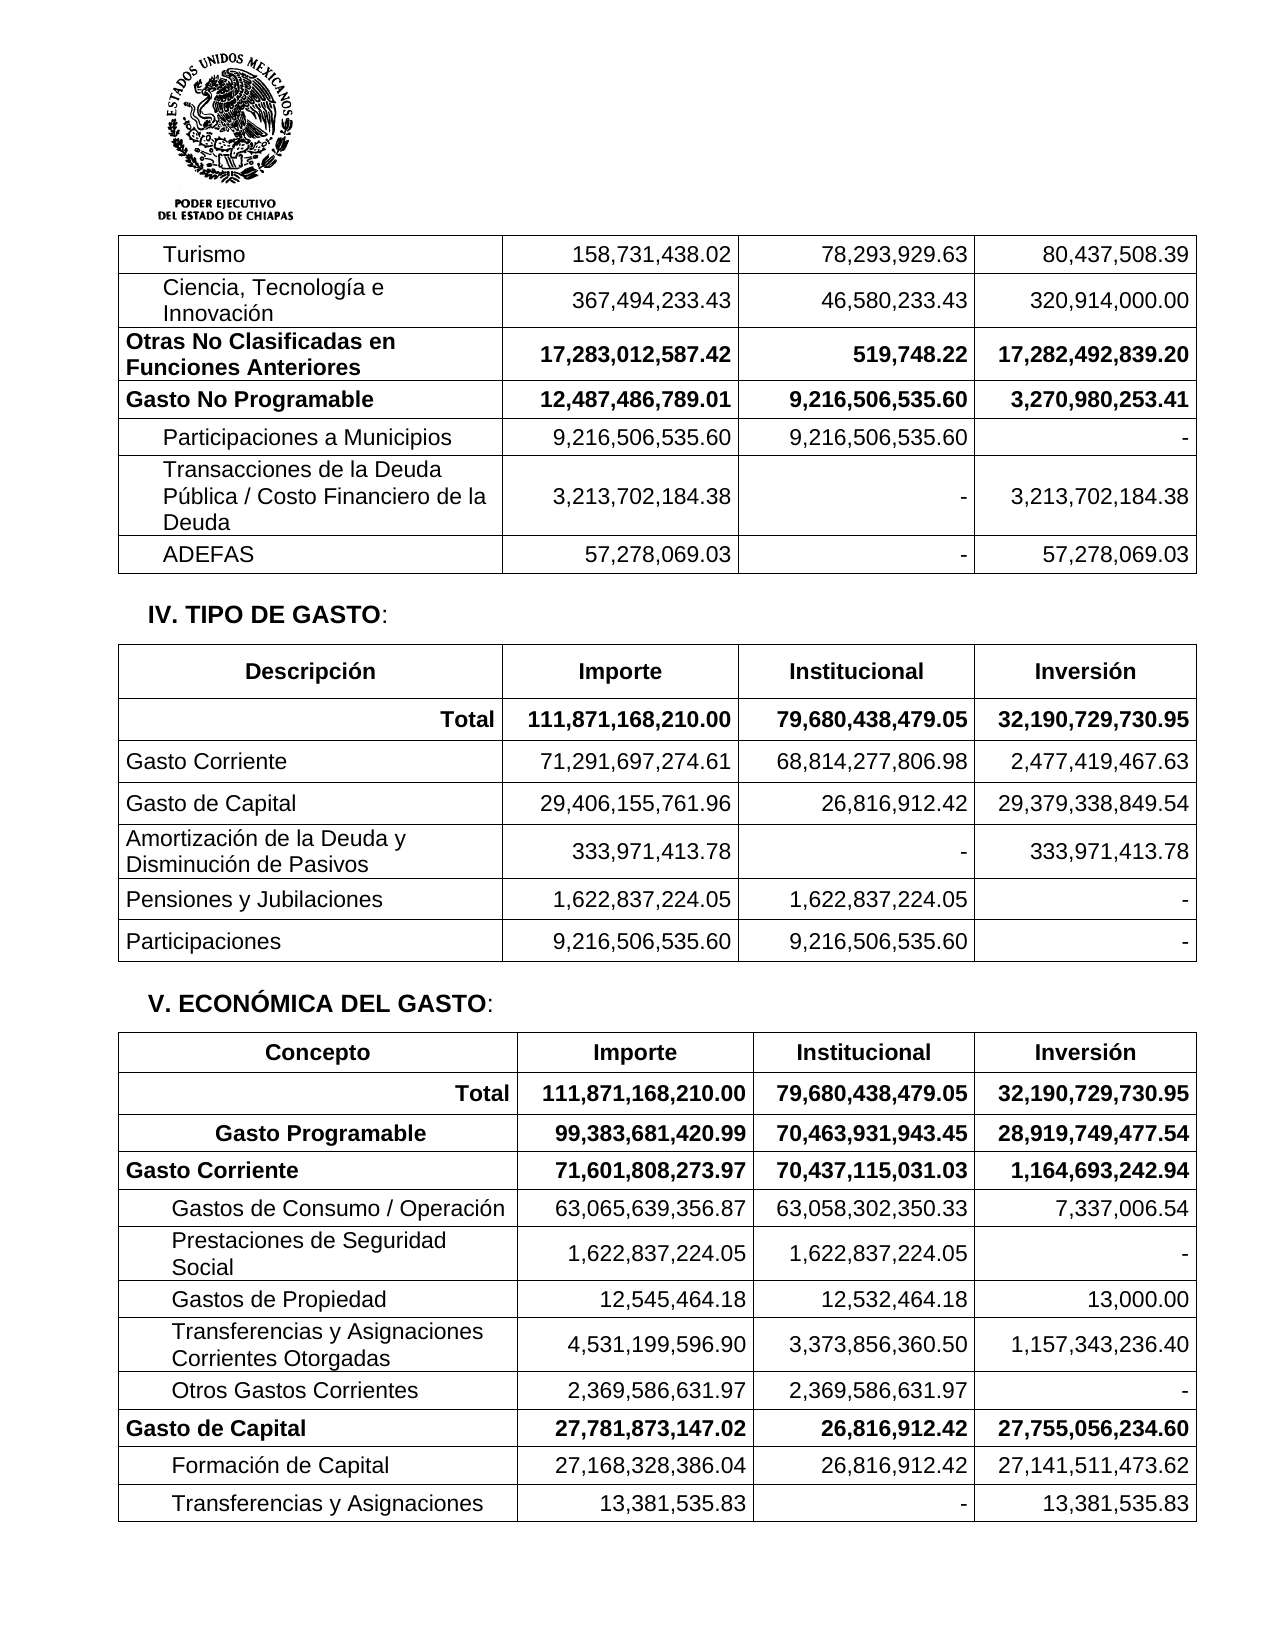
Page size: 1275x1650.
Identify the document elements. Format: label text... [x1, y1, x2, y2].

table_cell Amortización de la Deuda y Disminución de Pasivos [119, 825, 502, 877]
table_cell 3,213,702,184.38 [503, 456, 738, 535]
table_cell 71,601,808,273.97 [518, 1152, 753, 1188]
table_cell - [975, 1227, 1196, 1280]
table_cell 519,748.22 [739, 328, 974, 380]
table_cell 367,494,233.43 [503, 274, 738, 327]
table_cell 80,437,508.39 [975, 236, 1196, 273]
table_header Importe [503, 645, 738, 698]
table_cell 9,216,506,535.60 [503, 419, 738, 455]
table_cell - [975, 1372, 1196, 1408]
table_cell 9,216,506,535.60 [739, 419, 974, 455]
table_cell 4,531,199,596.90 [518, 1318, 753, 1371]
table_cell 57,278,069.03 [503, 536, 738, 573]
table_cell 27,781,873,147.02 [518, 1410, 753, 1446]
table_cell 12,532,464.18 [754, 1281, 974, 1317]
table_cell 17,282,492,839.20 [975, 328, 1196, 380]
text IV. TIPO DE GASTO: [148, 600, 1127, 629]
table_cell 158,731,438.02 [503, 236, 738, 273]
table_cell 28,919,749,477.54 [975, 1115, 1196, 1151]
table_cell 12,545,464.18 [518, 1281, 753, 1317]
table_cell - [739, 825, 974, 877]
table_cell - [975, 920, 1196, 961]
table_cell Otros Gastos Corrientes [119, 1372, 517, 1408]
table_cell ADEFAS [119, 536, 502, 573]
table_cell 9,216,506,535.60 [739, 920, 974, 961]
table_cell 26,816,912.42 [754, 1447, 974, 1483]
table_cell 27,141,511,473.62 [975, 1447, 1196, 1483]
table_cell - [975, 879, 1196, 919]
table_cell 12,487,486,789.01 [503, 381, 738, 418]
table_cell 27,755,056,234.60 [975, 1410, 1196, 1446]
table_cell 32,190,729,730.95 [975, 1073, 1196, 1113]
table_cell Transferencias y Asignaciones Corrientes Otorgadas [119, 1318, 517, 1371]
table_cell Gasto de Capital [119, 783, 502, 824]
table_cell 7,337,006.54 [975, 1190, 1196, 1226]
table_cell 3,213,702,184.38 [975, 456, 1196, 535]
table_cell 333,971,413.78 [975, 825, 1196, 877]
table_cell 63,058,302,350.33 [754, 1190, 974, 1226]
table_cell - [754, 1485, 974, 1521]
table_cell 27,168,328,386.04 [518, 1447, 753, 1483]
table_cell 70,437,115,031.03 [754, 1152, 974, 1188]
table_header Institucional [739, 645, 974, 698]
table_header Descripción [119, 645, 502, 698]
table_cell Gasto Corriente [119, 1152, 517, 1188]
table_cell 68,814,277,806.98 [739, 741, 974, 782]
table_cell 13,381,535.83 [975, 1485, 1196, 1521]
table_cell 9,216,506,535.60 [503, 920, 738, 961]
table_cell Gasto de Capital [119, 1410, 517, 1446]
table_cell 2,369,586,631.97 [518, 1372, 753, 1408]
table_cell 1,622,837,224.05 [754, 1227, 974, 1280]
table_cell 1,157,343,236.40 [975, 1318, 1196, 1371]
table_header Importe [518, 1033, 753, 1072]
table_cell Formación de Capital [119, 1447, 517, 1483]
table_cell Pensiones y Jubilaciones [119, 879, 502, 919]
table_cell 111,871,168,210.00 [518, 1073, 753, 1113]
table_cell Gastos de Propiedad [119, 1281, 517, 1317]
table_cell 79,680,438,479.05 [739, 699, 974, 740]
table_cell 13,000.00 [975, 1281, 1196, 1317]
table_cell 46,580,233.43 [739, 274, 974, 327]
picture [147, 47, 305, 229]
table_cell Gastos de Consumo / Operación [119, 1190, 517, 1226]
table_cell 111,871,168,210.00 [503, 699, 738, 740]
table_cell Otras No Clasificadas en Funciones Anteriores [119, 328, 502, 380]
table_header Inversión [975, 645, 1196, 698]
table_cell Participaciones [119, 920, 502, 961]
table_cell - [975, 419, 1196, 455]
table_cell 333,971,413.78 [503, 825, 738, 877]
table_cell 1,622,837,224.05 [503, 879, 738, 919]
table_cell Gasto Programable [119, 1115, 517, 1151]
table_cell 2,369,586,631.97 [754, 1372, 974, 1408]
table_cell 1,622,837,224.05 [739, 879, 974, 919]
table_cell 63,065,639,356.87 [518, 1190, 753, 1226]
table_cell 57,278,069.03 [975, 536, 1196, 573]
table_cell - [739, 536, 974, 573]
table_cell Prestaciones de Seguridad Social [119, 1227, 517, 1280]
table_cell 99,383,681,420.99 [518, 1115, 753, 1151]
table_cell 320,914,000.00 [975, 274, 1196, 327]
table_cell Participaciones a Municipios [119, 419, 502, 455]
table_cell Total [119, 699, 502, 740]
table_cell 3,373,856,360.50 [754, 1318, 974, 1371]
table_cell Gasto No Programable [119, 381, 502, 418]
table_cell Turismo [119, 236, 502, 273]
table_cell Total [119, 1073, 517, 1113]
table_cell 78,293,929.63 [739, 236, 974, 273]
table_cell 17,283,012,587.42 [503, 328, 738, 380]
table_cell 13,381,535.83 [518, 1485, 753, 1521]
table_cell 26,816,912.42 [754, 1410, 974, 1446]
table_header Concepto [119, 1033, 517, 1072]
table_cell 1,622,837,224.05 [518, 1227, 753, 1280]
table_header Inversión [975, 1033, 1196, 1072]
table_cell 29,379,338,849.54 [975, 783, 1196, 824]
table_cell - [739, 456, 974, 535]
table_header Institucional [754, 1033, 974, 1072]
table_cell Gasto Corriente [119, 741, 502, 782]
table_cell 3,270,980,253.41 [975, 381, 1196, 418]
table_cell Transferencias y Asignaciones de Capital Otorgadas [119, 1485, 517, 1521]
table_cell 2,477,419,467.63 [975, 741, 1196, 782]
table_cell 71,291,697,274.61 [503, 741, 738, 782]
table_cell 70,463,931,943.45 [754, 1115, 974, 1151]
table_cell 9,216,506,535.60 [739, 381, 974, 418]
table_cell 1,164,693,242.94 [975, 1152, 1196, 1188]
table_cell 32,190,729,730.95 [975, 699, 1196, 740]
table_cell 79,680,438,479.05 [754, 1073, 974, 1113]
table_cell 29,406,155,761.96 [503, 783, 738, 824]
table_cell 26,816,912.42 [739, 783, 974, 824]
table_cell Transacciones de la Deuda Pública / Costo Financiero de la Deuda [119, 456, 502, 535]
table_cell Ciencia, Tecnología e Innovación [119, 274, 502, 327]
text V. ECONÓMICA DEL GASTO: [148, 989, 1127, 1017]
